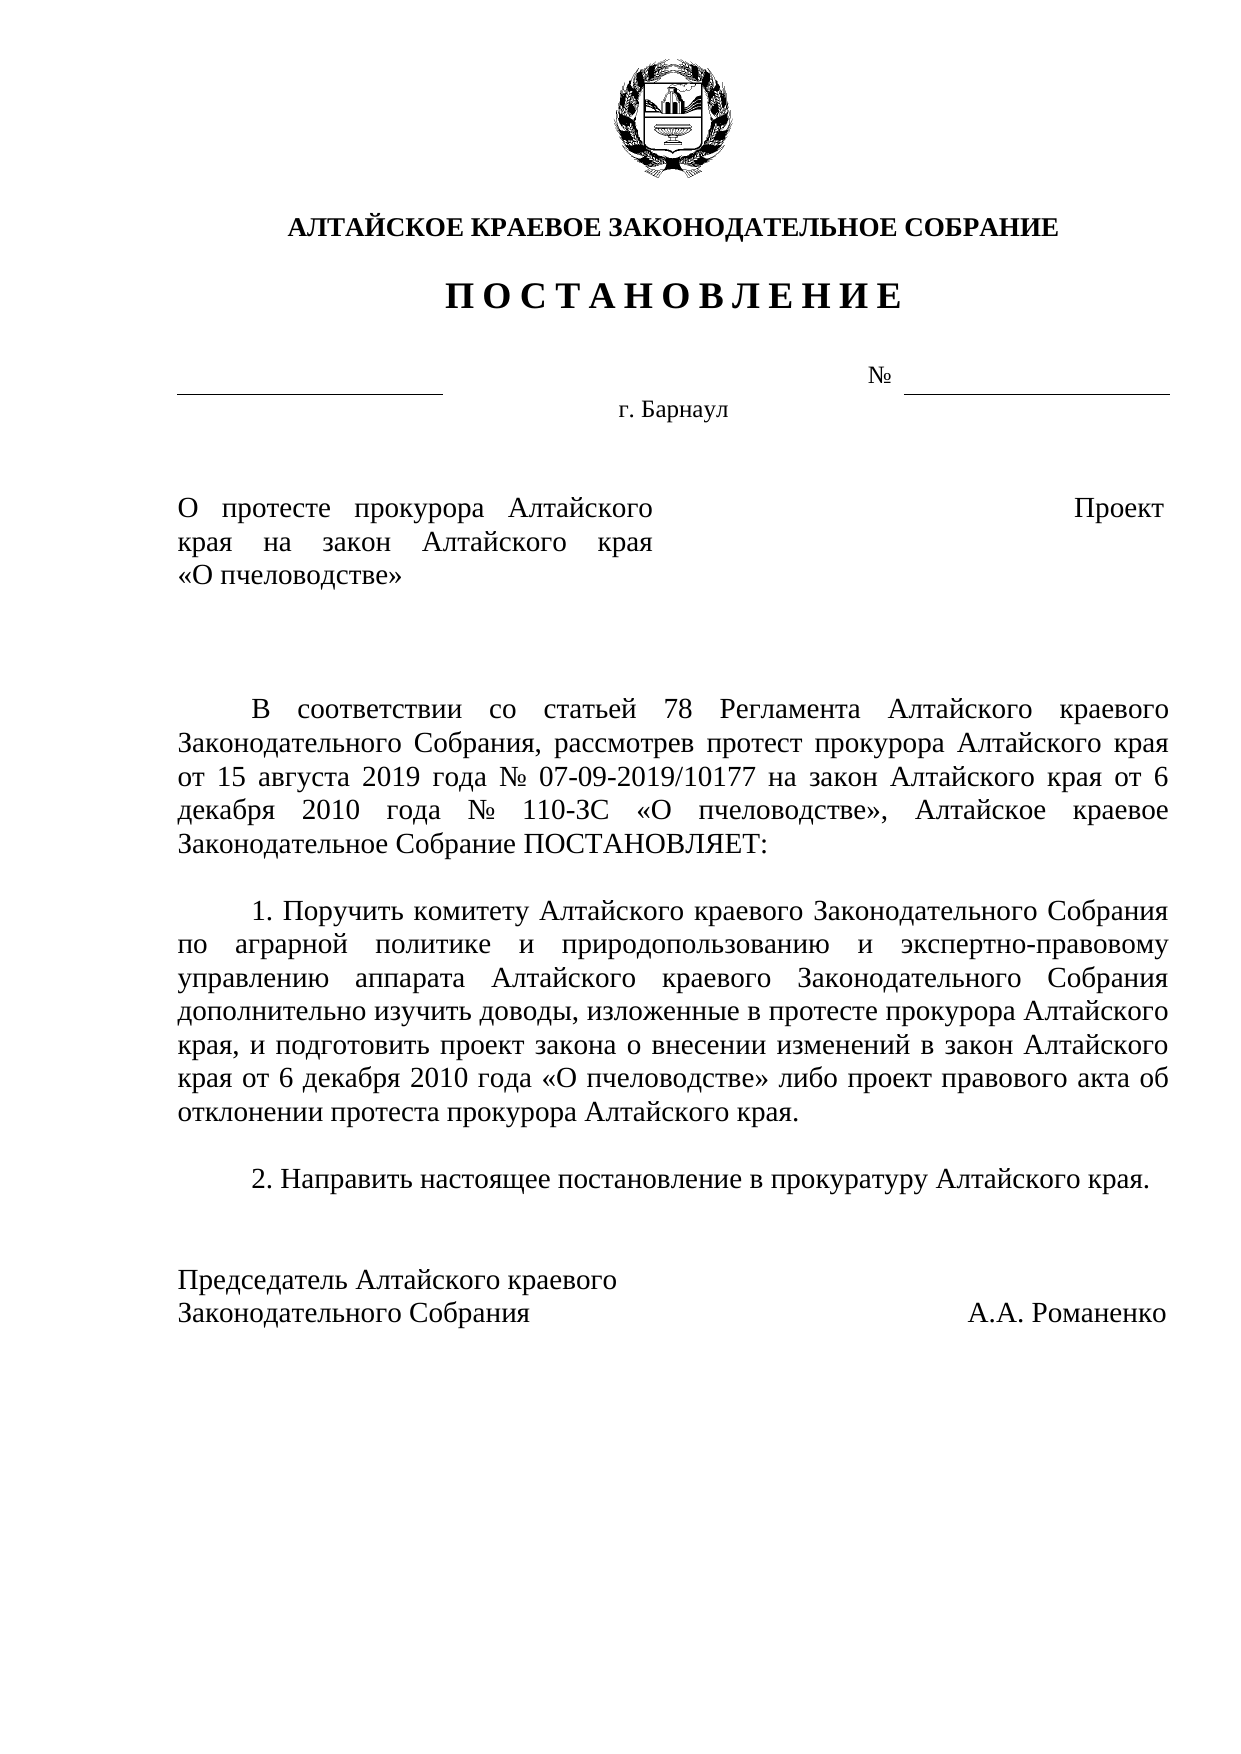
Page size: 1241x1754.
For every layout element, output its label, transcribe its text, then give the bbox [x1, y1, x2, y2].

table_header О протесте прокурора Алтайского края на закон Алтайского края «О пчеловодстве» [177, 490, 664, 624]
table_header Проект [664, 490, 1167, 624]
text 2. Направить настоящее постановление в прокуратуру Алтайского края. [177, 1161, 1169, 1195]
text В соответствии со статьей 78 Регламента Алтайского краевого Законодательного Собрания, рассмотрев протест прокурора Алтайского края от 15 августа 2019 года № 07-09-2019/10177 на закон Алтайского края от 6 декабря 2010 года № 110-ЗС «О пчеловодстве», Алтайское краевое Законодательное Собрание ПОСТАНОВЛЯЕТ: [177, 692, 1169, 859]
text 1. Поручить комитету Алтайского краевого Законодательного Собрания по аграрной политике и природопользованию и экспертно-правовому управлению аппарата Алтайского краевого Законодательного Собрания дополнительно изучить доводы, изложенные в протесте прокурора Алтайского края, и подготовить проект закона о внесении изменений в закон Алтайского края от 6 декабря 2010 года «О пчеловодстве» либо проект правового акта об отклонении протеста прокурора Алтайского края. [177, 893, 1169, 1128]
table_header Председатель Алтайского краевого Законодательного Собрания [177, 1262, 856, 1329]
table_header А.А. Романенко [856, 1262, 1168, 1329]
